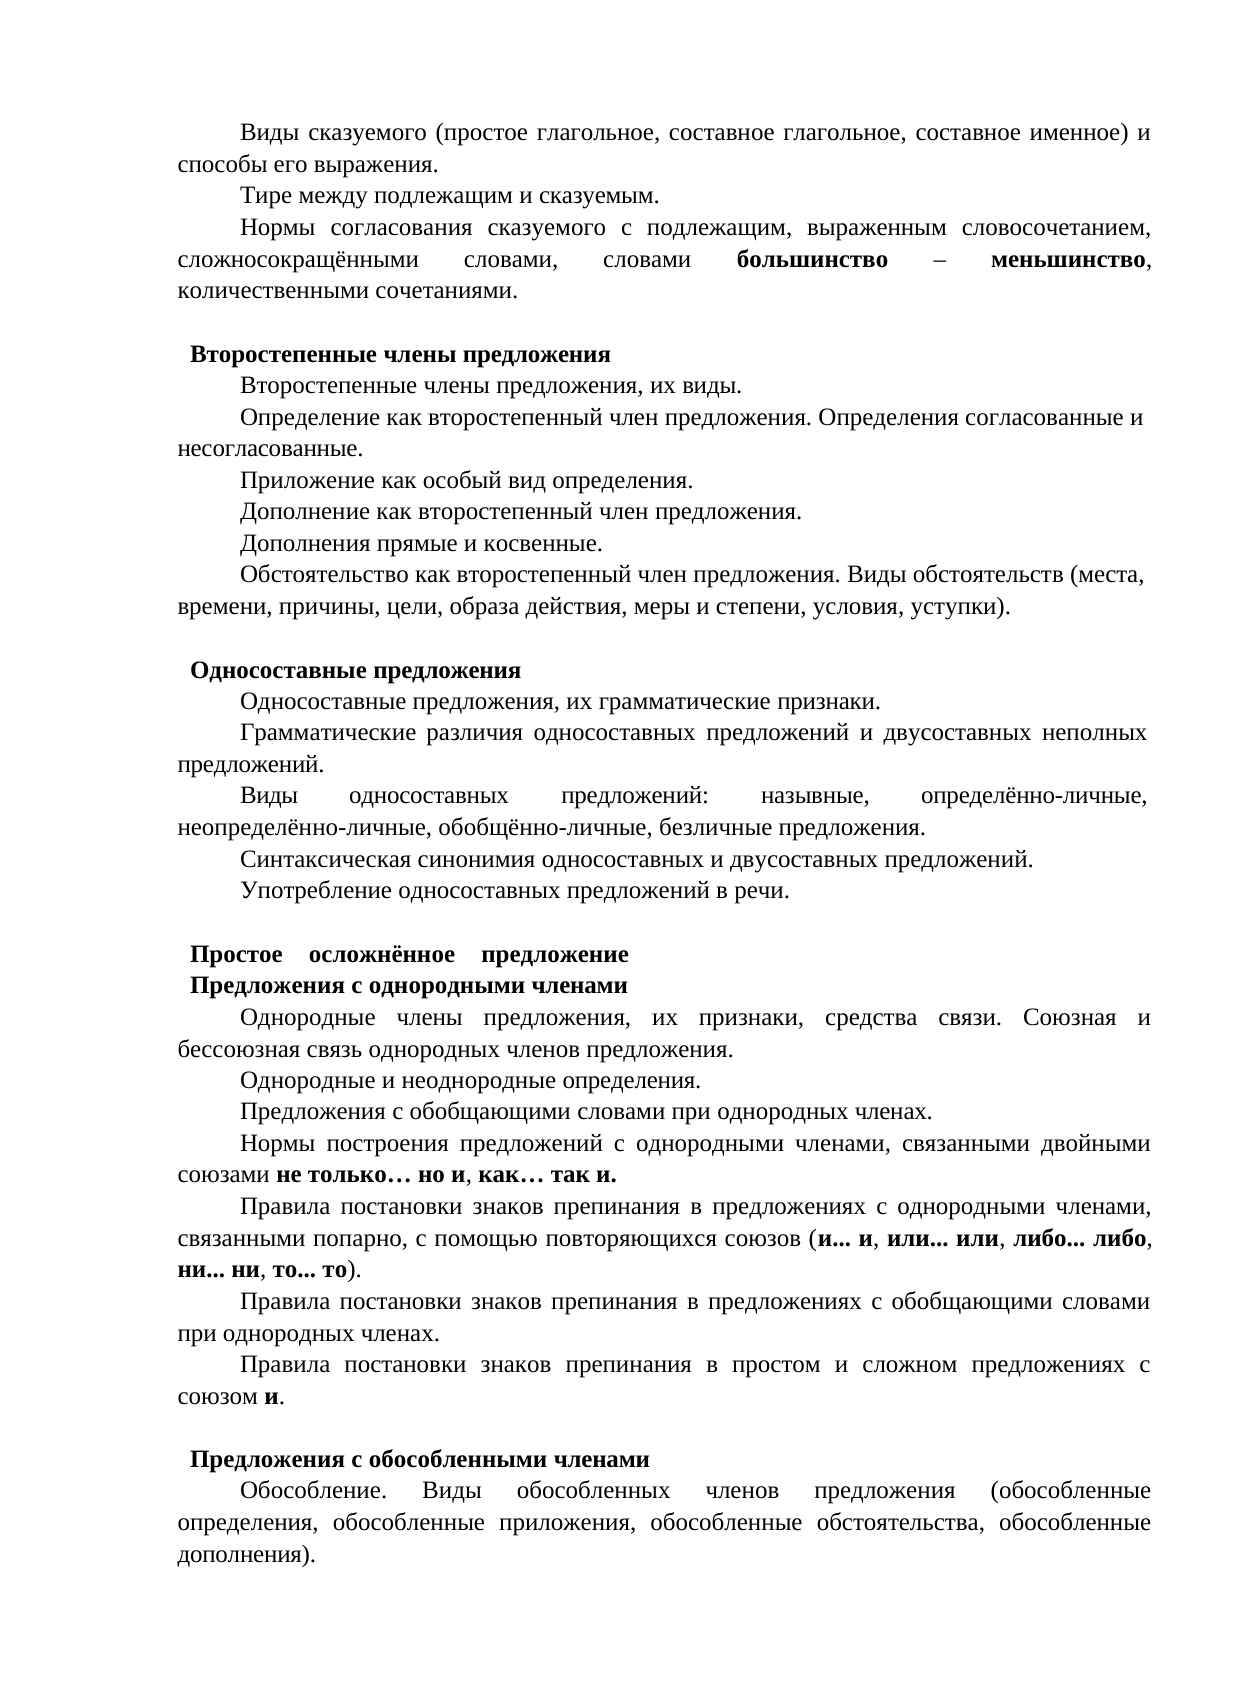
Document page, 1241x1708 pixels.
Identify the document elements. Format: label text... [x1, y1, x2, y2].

text Односоставные предложения, их грамматические признаки. [240, 686, 1196, 714]
subtitle Простое осложнённое предложение Предложения с однородными членами [190, 939, 629, 999]
subtitle Второстепенные члены предложения [190, 339, 1196, 368]
text Тире между подлежащим и сказуемым. [240, 180, 1196, 209]
text Предложения с обобщающими словами при однородных членах. [240, 1096, 1196, 1125]
text Виды сказуемого (простое глагольное, составное глагольное, составное именное) и способы его выражения. [177, 117, 1151, 177]
text Определение как второстепенный член предложения. Определения согласованные и несогласованные. [177, 402, 1196, 462]
subtitle Односоставные предложения [190, 655, 1196, 683]
text Нормы согласования сказуемого с подлежащим, выраженным словосочетанием, сложносокращёнными словами, словами большинство – меньшинство, количественными сочетаниями. [177, 212, 1152, 304]
subtitle Предложения с обособленными членами [190, 1444, 1196, 1473]
text Однородные члены предложения, их признаки, средства связи. Союзная и бессоюзная связь однородных членов предложения. [177, 1002, 1151, 1062]
text Правила постановки знаков препинания в простом и сложном предложениях с союзом и. [177, 1349, 1152, 1409]
text Однородные и неоднородные определения. [240, 1065, 1196, 1094]
text Правила постановки знаков препинания в предложениях с однородными членами, связанными попарно, с помощью повторяющихся союзов (и... и, или... или, либo... либo, ни... ни, тo... тo). [177, 1191, 1152, 1283]
text Нормы построения предложений с однородными членами, связанными двойными союзами не только… но и, как… так и. [177, 1128, 1151, 1188]
text Синтаксическая синонимия односоставных и двусоставных предложений. Употребление односоставных предложений в речи. [240, 844, 1070, 904]
text Грамматические различия односоставных предложений и двусоставных неполных предложений. [177, 717, 1196, 778]
text Виды односоставных предложений: назывные, определённо-личные, неопределённо-личные, обобщённо-личные, безличные предложения. [177, 781, 1152, 841]
text Правила постановки знаков препинания в предложениях с обобщающими словами при однородных членах. [177, 1286, 1151, 1346]
text Обстоятельство как второстепенный член предложения. Виды обстоятельств (места, времени, причины, цели, образа действия, меры и степени, условия, уступки). [177, 559, 1196, 620]
text Обособление. Виды обособленных членов предложения (обособленные определения, обособленные приложения, обособленные обстоятельства, обособленные дополнения). [177, 1476, 1152, 1567]
text Второстепенные члены предложения, их виды. [240, 370, 1196, 399]
text Приложение как особый вид определения. Дополнение как второстепенный член предложения. Дополнения прямые и косвенные. [240, 465, 821, 557]
